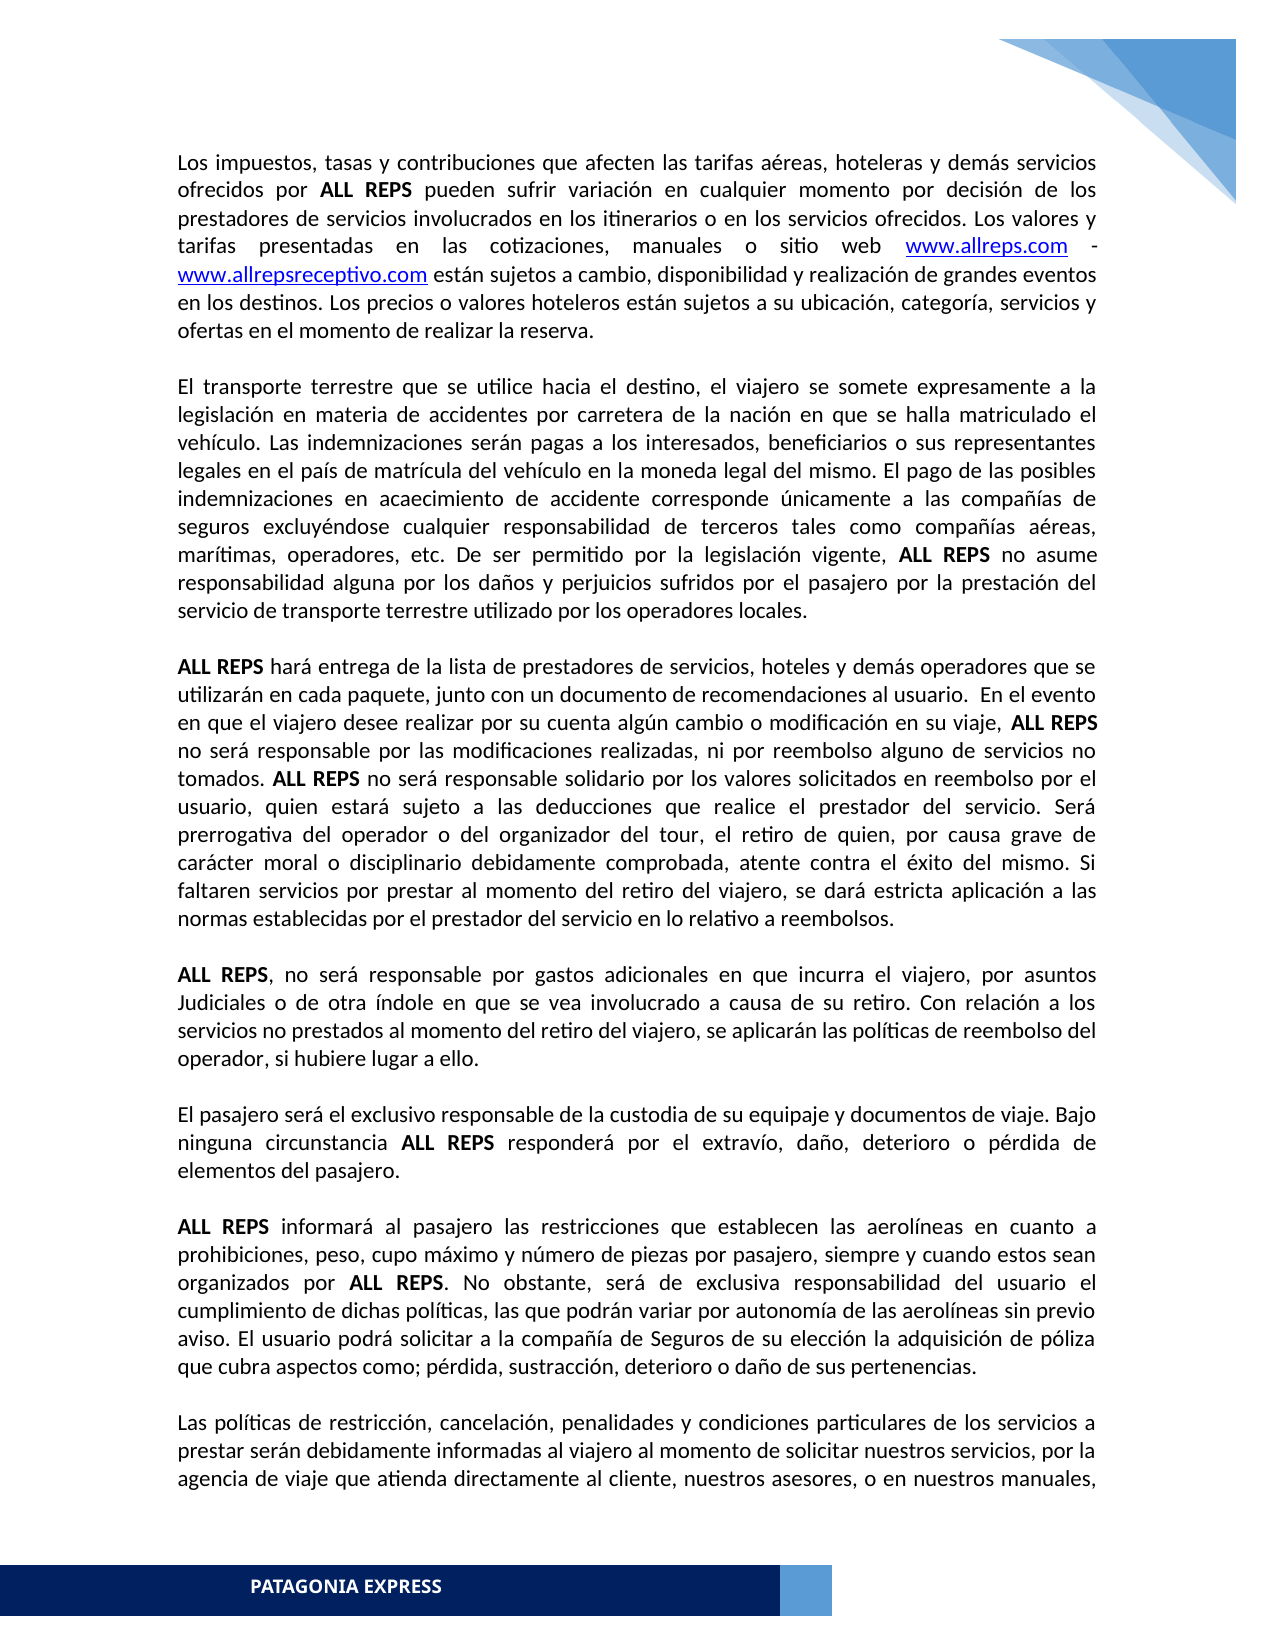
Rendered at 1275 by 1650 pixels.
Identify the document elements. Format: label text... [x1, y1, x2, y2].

text El transporte terrestre que se utilice hacia el destino, el viajero se somete expresamente a la legislación en materia de accidentes por carretera de la nación en que se halla matriculado el vehículo. Las indemnizaciones serán pagas a los interesados, beneficiarios o sus representantes legales en el país de matrícula del vehículo en la moneda legal del mismo. El pago de las posibles indemnizaciones en acaecimiento de accidente corresponde únicamente a las compañías de seguros excluyéndose cualquier responsabilidad de terceros tales como compañías aéreas, marítimas, operadores, etc. De ser permitido por la legislación vigente, ALL REPS no asume responsabilidad alguna por los daños y perjuicios sufridos por el pasajero por la prestación del servicio de transporte terrestre utilizado por los operadores locales. [177, 372, 1098, 624]
text ALL REPS informará al pasajero las restricciones que establecen las aerolíneas en cuanto a prohibiciones, peso, cupo máximo y número de piezas por pasajero, siempre y cuando estos sean organizados por ALL REPS. No obstante, será de exclusiva responsabilidad del usuario el cumplimiento de dichas políticas, las que podrán variar por autonomía de las aerolíneas sin previo aviso. El usuario podrá solicitar a la compañía de Seguros de su elección la adquisición de póliza que cubra aspectos como; pérdida, sustracción, deterioro o daño de sus pertenencias. [177, 1212, 1098, 1381]
text El pasajero será el exclusivo responsable de la custodia de su equipaje y documentos de viaje. Bajo ninguna circunstancia ALL REPS responderá por el extravío, daño, deterioro o pérdida de elementos del pasajero. [177, 1100, 1098, 1184]
text ALL REPS hará entrega de la lista de prestadores de servicios, hoteles y demás operadores que se utilizarán en cada paquete, junto con un documento de recomendaciones al usuario. En el evento en que el viajero desee realizar por su cuenta algún cambio o modificación en su viaje, ALL REPS no será responsable por las modificaciones realizadas, ni por reembolso alguno de servicios no tomados. ALL REPS no será responsable solidario por los valores solicitados en reembolso por el usuario, quien estará sujeto a las deducciones que realice el prestador del servicio. Será prerrogativa del operador o del organizador del tour, el retiro de quien, por causa grave de carácter moral o disciplinario debidamente comprobada, atente contra el éxito del mismo. Si faltaren servicios por prestar al momento del retiro del viajero, se dará estricta aplicación a las normas establecidas por el prestador del servicio en lo relativo a reembolsos. [177, 652, 1098, 932]
picture [997, 39, 1236, 205]
text ALL REPS, no será responsable por gastos adicionales en que incurra el viajero, por asuntos Judiciales o de otra índole en que se vea involucrado a causa de su retiro. Con relación a los servicios no prestados al momento del retiro del viajero, se aplicarán las políticas de reembolso del operador, si hubiere lugar a ello. [177, 960, 1098, 1072]
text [177, 1408, 1098, 1493]
text Los impuestos, tasas y contribuciones que afecten las tarifas aéreas, hoteleras y demás servicios ofrecidos por ALL REPS pueden sufrir variación en cualquier momento por decisión de los prestadores de servicios involucrados en los itinerarios o en los servicios ofrecidos. Los valores y tarifas presentadas en las cotizaciones, manuales o sitio web www.allreps.com - www.allrepsreceptivo.com están sujetos a cambio, disponibilidad y realización de grandes eventos en los destinos. Los precios o valores hoteleros están sujetos a su ubicación, categoría, servicios y ofertas en el momento de realizar la reserva. [177, 148, 1098, 344]
